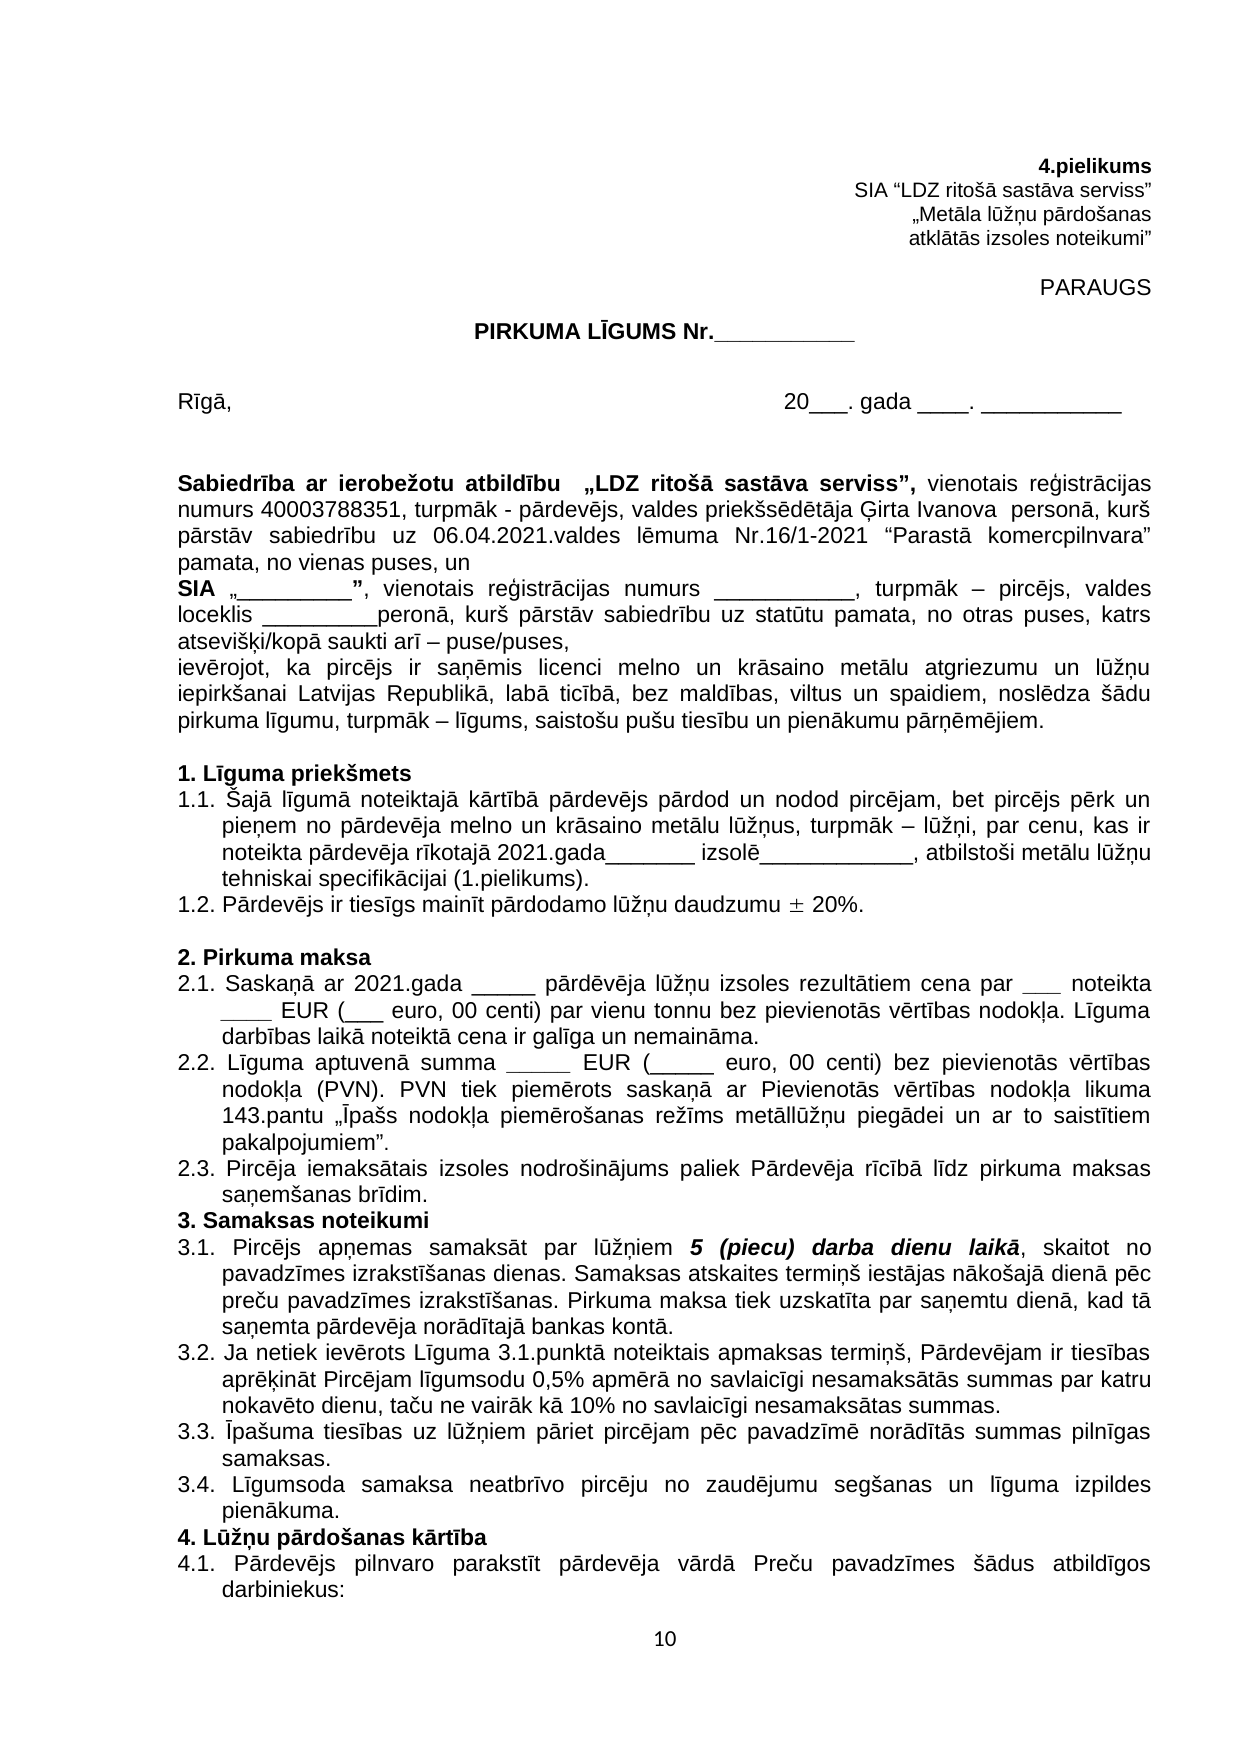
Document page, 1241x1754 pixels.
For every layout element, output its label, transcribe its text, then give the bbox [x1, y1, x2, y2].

text SIA “LDZ ritošā sastāva serviss” [177, 178, 1152, 202]
text Rīgā, 20___. gada ____. ___________ [177, 388, 1152, 414]
text 4. Lūžņu pārdošanas kārtība [177, 1524, 1152, 1550]
text Sabiedrība ar ierobežotu atbildību „LDZ ritošā sastāva serviss”, vienotais reģistrācijas numurs 40003788351, turpmāk - pārdevējs, valdes priekšsēdētāja Ģirta Ivanova personā, kurš pārstāv sabiedrību uz 06.04.2021.valdes lēmuma Nr.16/1-2021 “Parastā komercpilnvara” pamata, no vienas puses, un [177, 469, 1152, 575]
text PARAUGS [177, 274, 1152, 300]
text 1.2. Pārdevējs ir tiesīgs mainīt pārdodamo lūžņu daudzumu 20%. [177, 891, 1152, 918]
text 4.1. Pārdevējs pilnvaro parakstīt pārdevēja vārdā Preču pavadzīmes šādus atbildīgos darbiniekus: [177, 1550, 1152, 1603]
text 2.1. Saskaņā ar 2021.gada _____ pārdēvēja lūžņu izsoles rezultātiem cena par ___ noteikta ____ EUR (___ euro, 00 centi) par vienu tonnu bez pievienotās vērtības nodokļa. Līguma darbības laikā noteiktā cena ir galīga un nemaināma. [177, 970, 1152, 1049]
text 3.2. Ja netiek ievērots Līguma 3.1.punktā noteiktais apmaksas termiņš, Pārdevējam ir tiesības aprēķināt Pircējam līgumsodu 0,5% apmērā no savlaicīgi nesamaksātās summas par katru nokavēto dienu, taču ne vairāk kā 10% no savlaicīgi nesamaksātas summas. [177, 1339, 1152, 1418]
text 1.1. Šajā līgumā noteiktajā kārtībā pārdevējs pārdod un nodod pircējam, bet pircējs pērk un pieņem no pārdevēja melno un krāsaino metālu lūžņus, turpmāk – lūžņi, par cenu, kas ir noteikta pārdevēja rīkotajā 2021.gada_______ izsolē____________, atbilstoši metālu lūžņu tehniskai specifikācijai (1.pielikums). [177, 786, 1152, 891]
text 1. Līguma priekšmets [177, 759, 1152, 786]
text SIA „_________”, vienotais reģistrācijas numurs ___________, turpmāk – pircējs, valdes loceklis _________peronā, kurš pārstāv sabiedrību uz statūtu pamata, no otras puses, katrs atsevišķi/kopā saukti arī – puse/puses, [177, 575, 1152, 654]
text atklātās izsoles noteikumi” [177, 226, 1152, 250]
text 3.1. Pircējs apņemas samaksāt par lūžņiem 5 (piecu) darba dienu laikā, skaitot no pavadzīmes izrakstīšanas dienas. Samaksas atskaites termiņš iestājas nākošajā dienā pēc preču pavadzīmes izrakstīšanas. Pirkuma maksa tiek uzskatīta par saņemtu dienā, kad tā saņemta pārdevēja norādītajā bankas kontā. [177, 1234, 1152, 1339]
text PIRKUMA LĪGUMS Nr.___________ [177, 318, 1152, 344]
text 3.4. Līgumsoda samaksa neatbrīvo pircēju no zaudējumu segšanas un līguma izpildes pienākuma. [177, 1471, 1152, 1524]
text ievērojot, ka pircējs ir saņēmis licenci melno un krāsaino metālu atgriezumu un lūžņu iepirkšanai Latvijas Republikā, labā ticībā, bez maldības, viltus un spaidiem, noslēdza šādu pirkuma līgumu, turpmāk – līgums, saistošu pušu tiesību un pienākumu pārņēmējiem. [177, 654, 1152, 733]
text 3. Samaksas noteikumi [177, 1207, 1152, 1234]
text 2.2. Līguma aptuvenā summa _____ EUR (_____ euro, 00 centi) bez pievienotās vērtības nodokļa (PVN). PVN tiek piemērots saskaņā ar Pievienotās vērtības nodokļa likuma 143.pantu „Īpašs nodokļa piemērošanas režīms metāllūžņu piegādei un ar to saistītiem pakalpojumiem”. [177, 1049, 1152, 1155]
text 4.pielikums [768, 154, 1152, 178]
text 2. Pirkuma maksa [177, 944, 1152, 970]
text 2.3. Pircēja iemaksātais izsoles nodrošinājums paliek Pārdevēja rīcībā līdz pirkuma maksas saņemšanas brīdim. [177, 1155, 1152, 1207]
text „Metāla lūžņu pārdošanas [0, 202, 1152, 226]
text 3.3. Īpašuma tiesības uz lūžņiem pāriet pircējam pēc pavadzīmē norādītās summas pilnīgas samaksas. [177, 1418, 1152, 1471]
